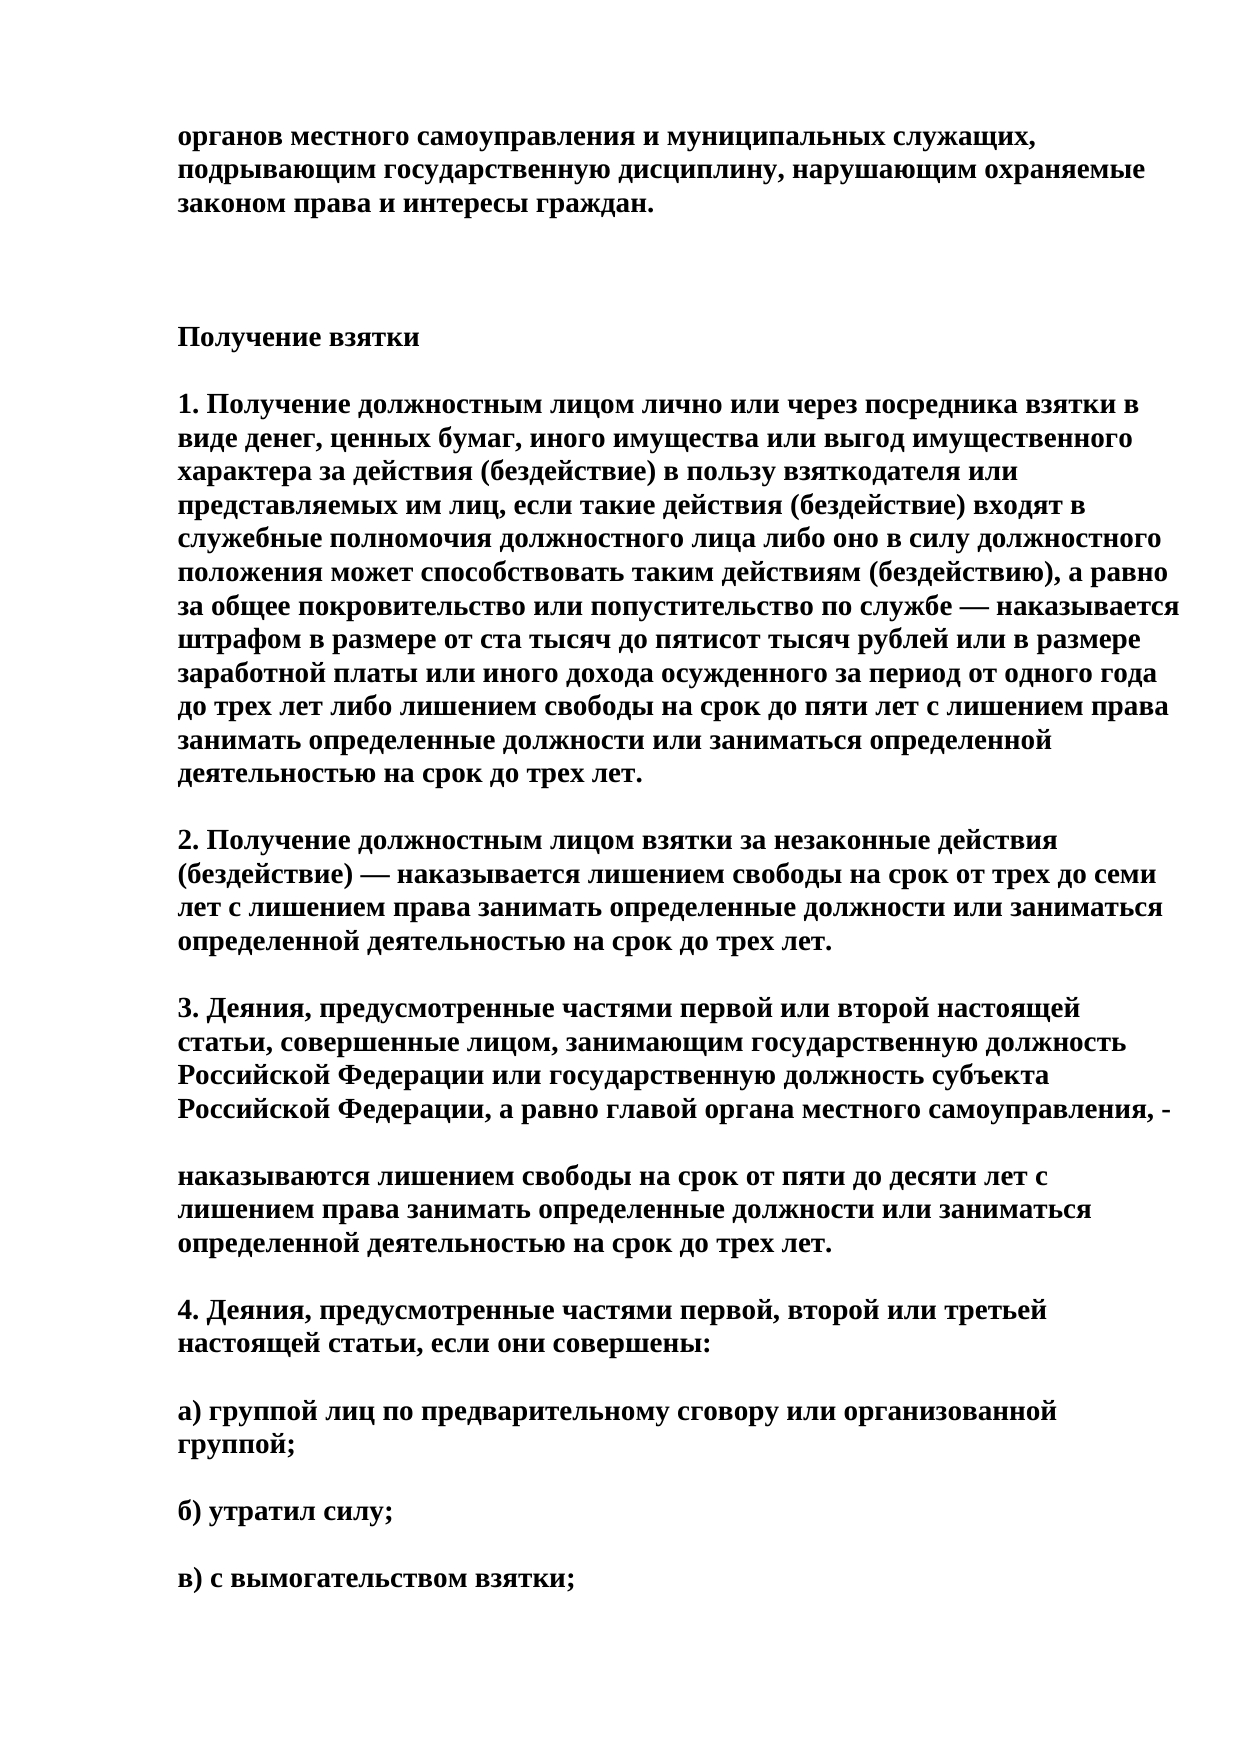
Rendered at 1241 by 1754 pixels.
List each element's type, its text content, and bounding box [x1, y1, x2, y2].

text 1. Получение должностным лицом лично или через посредника взятки в виде денег, ценных бумаг, иного имущества или выгод имущественного характера за действия (бездействие) в пользу взяткодателя или представляемых им лиц, если такие действия (бездействие) входят в служебные полномочия должностного лица либо оно в силу должностного положения может способствовать таким действиям (бездействию), а равно за общее покровительство или попустительство по службе — наказывается штрафом в размере от ста тысяч до пятисот тысяч рублей или в размере заработной платы или иного дохода осужденного за период от одного года до трех лет либо лишением свободы на срок до пяти лет с лишением права занимать определенные должности или заниматься определенной деятельностью на срок до трех лет. [177, 386, 1181, 789]
text 3. Деяния, предусмотренные частями первой или второй настоящей статьи, совершенные лицом, занимающим государственную должность Российской Федерации или государственную должность субъекта Российской Федерации, а равно главой органа местного самоуправления, - [177, 990, 1181, 1124]
text 2. Получение должностным лицом взятки за незаконные действия (бездействие) — наказывается лишением свободы на срок от трех до семи лет с лишением права занимать определенные должности или заниматься определенной деятельностью на срок до трех лет. [177, 822, 1181, 957]
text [177, 118, 1181, 219]
text в) с вымогательством взятки; [177, 1560, 1181, 1594]
text а) группой лиц по предварительному сговору или организованной группой; [177, 1393, 1181, 1460]
text наказываются лишением свободы на срок от пяти до десяти лет с лишением права занимать определенные должности или заниматься определенной деятельностью на срок до трех лет. [177, 1158, 1181, 1258]
text б) утратил силу; [177, 1493, 1181, 1527]
text 4. Деяния, предусмотренные частями первой, второй или третьей настоящей статьи, если они совершены: [177, 1292, 1181, 1359]
text Получение взятки [177, 319, 1181, 353]
